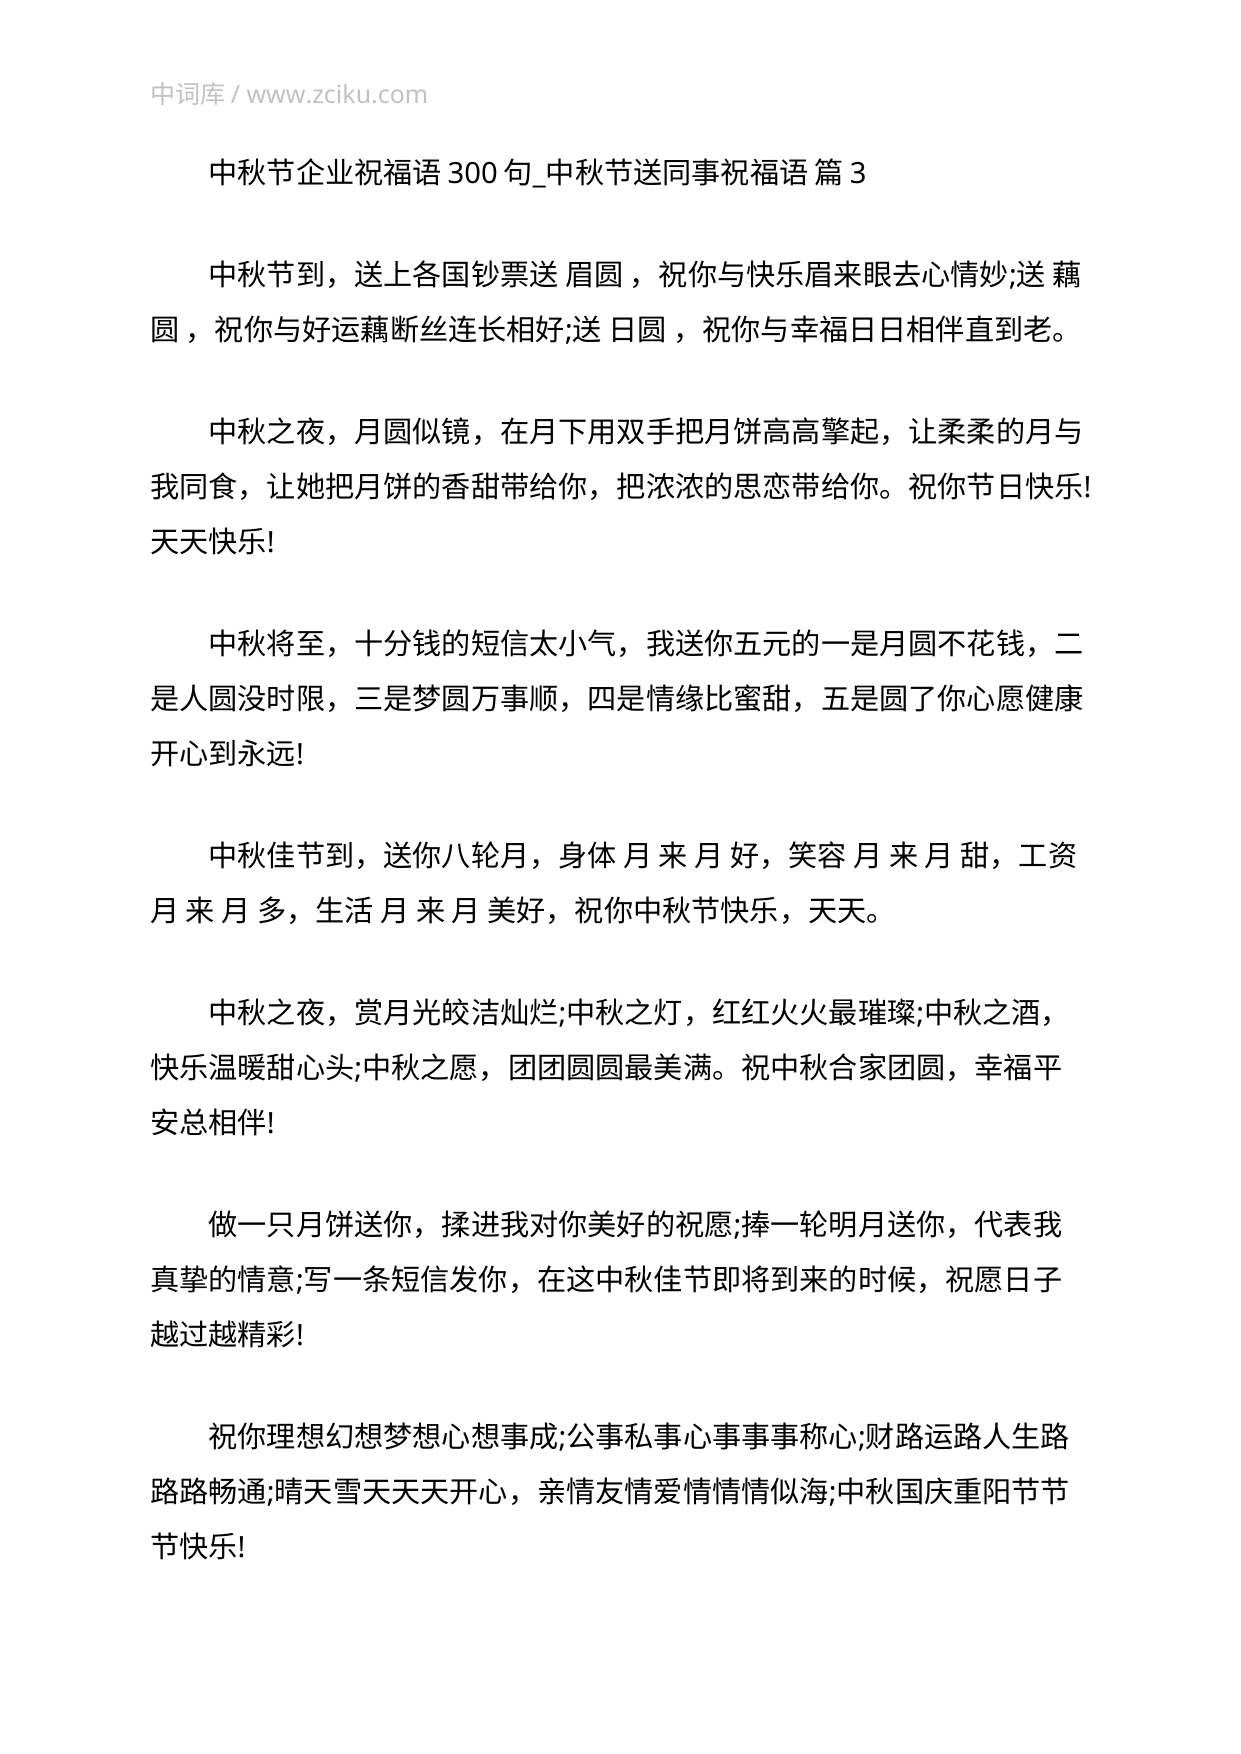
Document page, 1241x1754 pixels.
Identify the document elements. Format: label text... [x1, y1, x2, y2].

text 做一只月饼送你，揉进我对你美好的祝愿;捧一轮明月送你，代表我真挚的情意;写一条短信发你，在这中秋佳节即将到来的时候，祝愿日子越过越精彩! [150, 1201, 1090, 1354]
text 中秋佳节到，送你八轮月，身体 月 来 月 好，笑容 月 来 月 甜，工资 月 来 月 多，生活 月 来 月 美好，祝你中秋节快乐，天天。 [150, 833, 1090, 930]
text 中秋将至，十分钱的短信太小气，我送你五元的一是月圆不花钱，二是人圆没时限，三是梦圆万事顺，四是情缘比蜜甜，五是圆了你心愿健康开心到永远! [150, 621, 1090, 773]
text 祝你理想幻想梦想心想事成;公事私事心事事事称心;财路运路人生路路路畅通;晴天雪天天天开心，亲情友情爱情情情似海;中秋国庆重阳节节节快乐! [150, 1413, 1090, 1566]
text 中秋节到，送上各国钞票送 眉圆 ，祝你与快乐眉来眼去心情妙;送 藕圆 ，祝你与好运藕断丝连长相好;送 日圆 ，祝你与幸福日日相伴直到老。 [150, 252, 1090, 349]
text 中秋节企业祝福语300句_中秋节送同事祝福语 篇3 [150, 150, 1090, 192]
text 中秋之夜，赏月光皎洁灿烂;中秋之灯，红红火火最璀璨;中秋之酒，快乐温暖甜心头;中秋之愿，团团圆圆最美满。祝中秋合家团圆，幸福平安总相伴! [150, 989, 1090, 1142]
text 中秋之夜，月圆似镜，在月下用双手把月饼高高擎起，让柔柔的月与我同食，让她把月饼的香甜带给你，把浓浓的思恋带给你。祝你节日快乐!天天快乐! [150, 409, 1090, 561]
